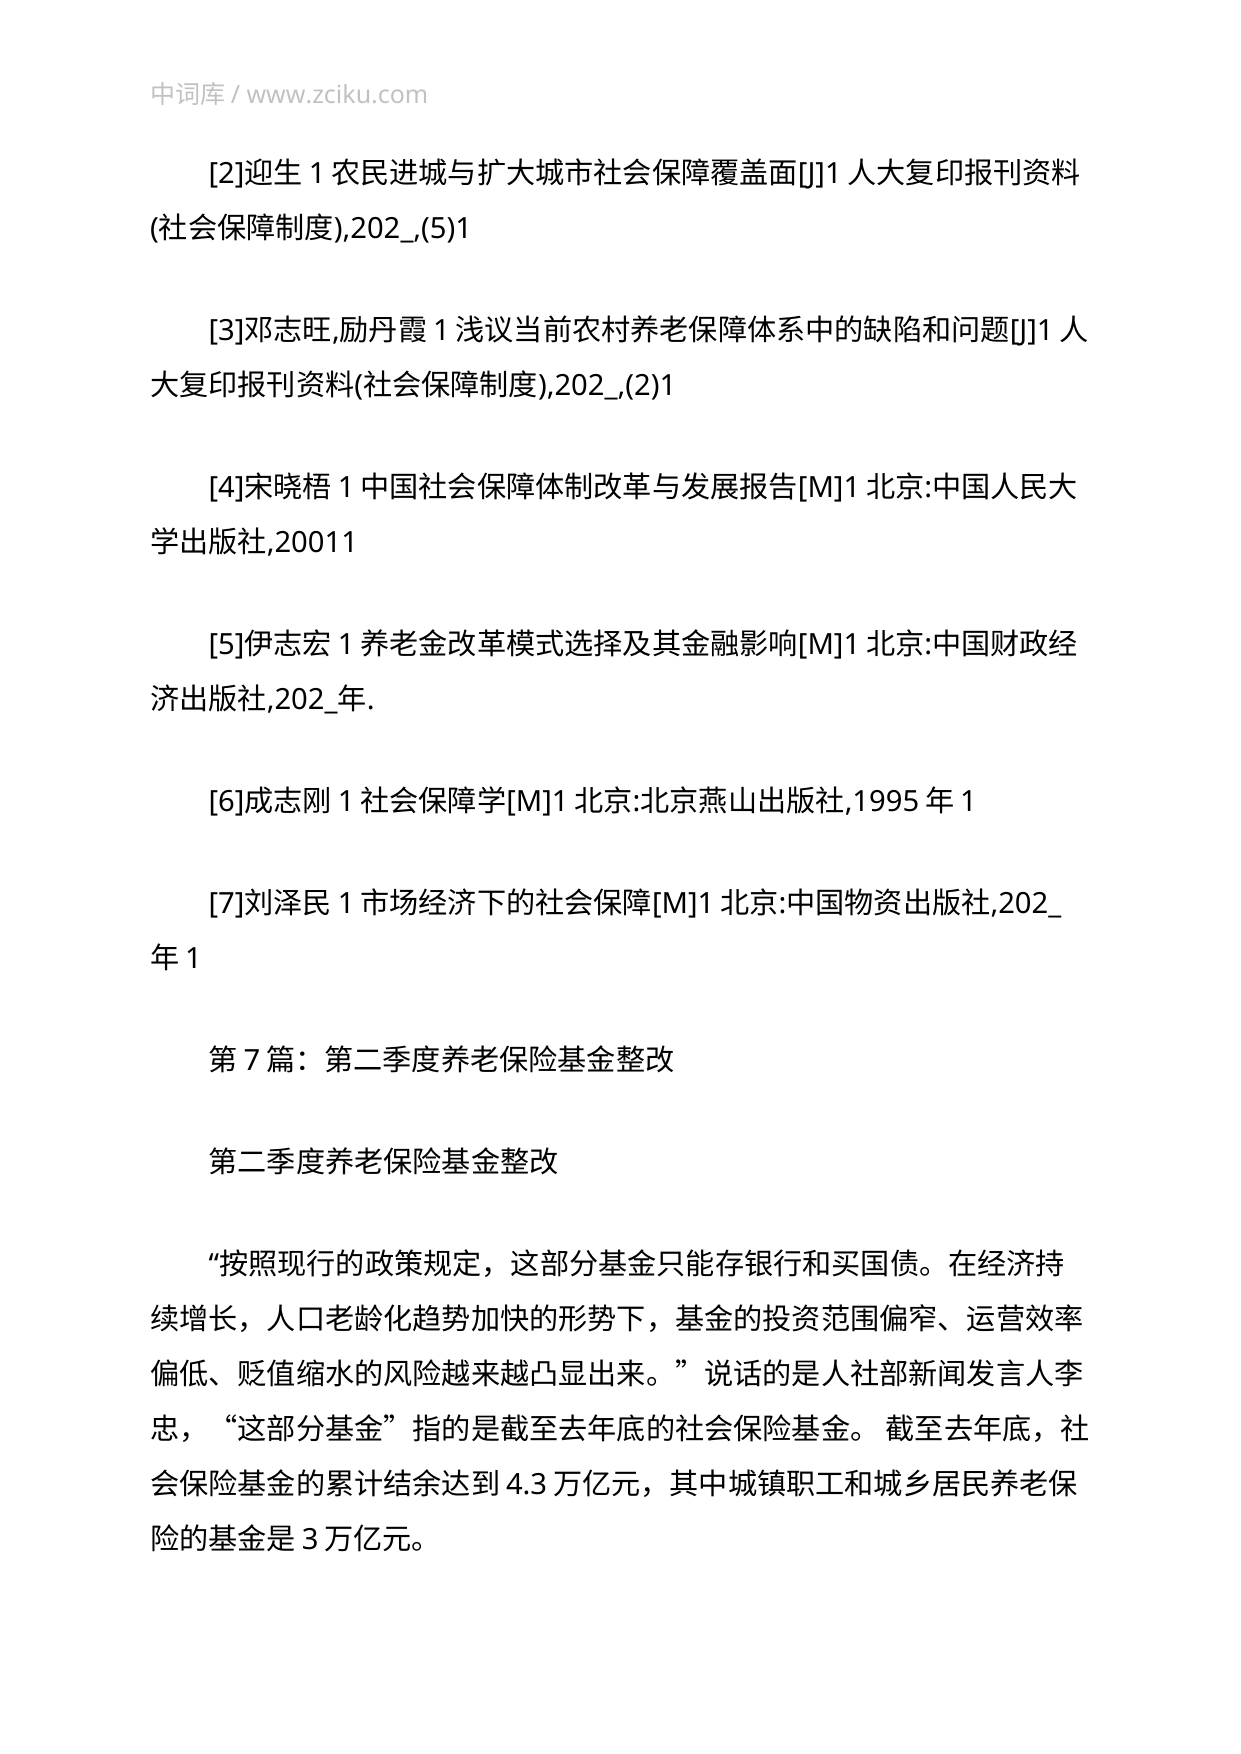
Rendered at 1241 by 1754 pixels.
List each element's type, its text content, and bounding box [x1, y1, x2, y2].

text “按照现行的政策规定，这部分基金只能存银行和买国债。在经济持续增长，人口老龄化趋势加快的形势下，基金的投资范围偏窄、运营效率偏低、贬值缩水的风险越来越凸显出来。”说话的是人社部新闻发言人李忠，“这部分基金”指的是截至去年底的社会保险基金。 截至去年底，社会保险基金的累计结余达到4.3万亿元，其中城镇职工和城乡居民养老保险的基金是3万亿元。 [150, 1241, 1090, 1558]
text [2]迎生1农民进城与扩大城市社会保障覆盖面[J]1人大复印报刊资料(社会保障制度),202_,(5)1 [150, 150, 1090, 247]
text [4]宋晓梧1中国社会保障体制改革与发展报告[M]1北京:中国人民大学出版社,20011 [150, 464, 1090, 561]
text [7]刘泽民1市场经济下的社会保障[M]1北京:中国物资出版社,202_年1 [150, 880, 1090, 977]
text [3]邓志旺,励丹霞1浅议当前农村养老保障体系中的缺陷和问题[J]1人大复印报刊资料(社会保障制度),202_,(2)1 [150, 307, 1090, 404]
text 第7篇：第二季度养老保险基金整改 [150, 1037, 1090, 1079]
text [5]伊志宏1养老金改革模式选择及其金融影响[M]1北京:中国财政经济出版社,202_年. [150, 621, 1090, 718]
text 第二季度养老保险基金整改 [150, 1139, 1090, 1181]
text [6]成志刚1社会保障学[M]1北京:北京燕山出版社,1995年1 [150, 778, 1090, 820]
